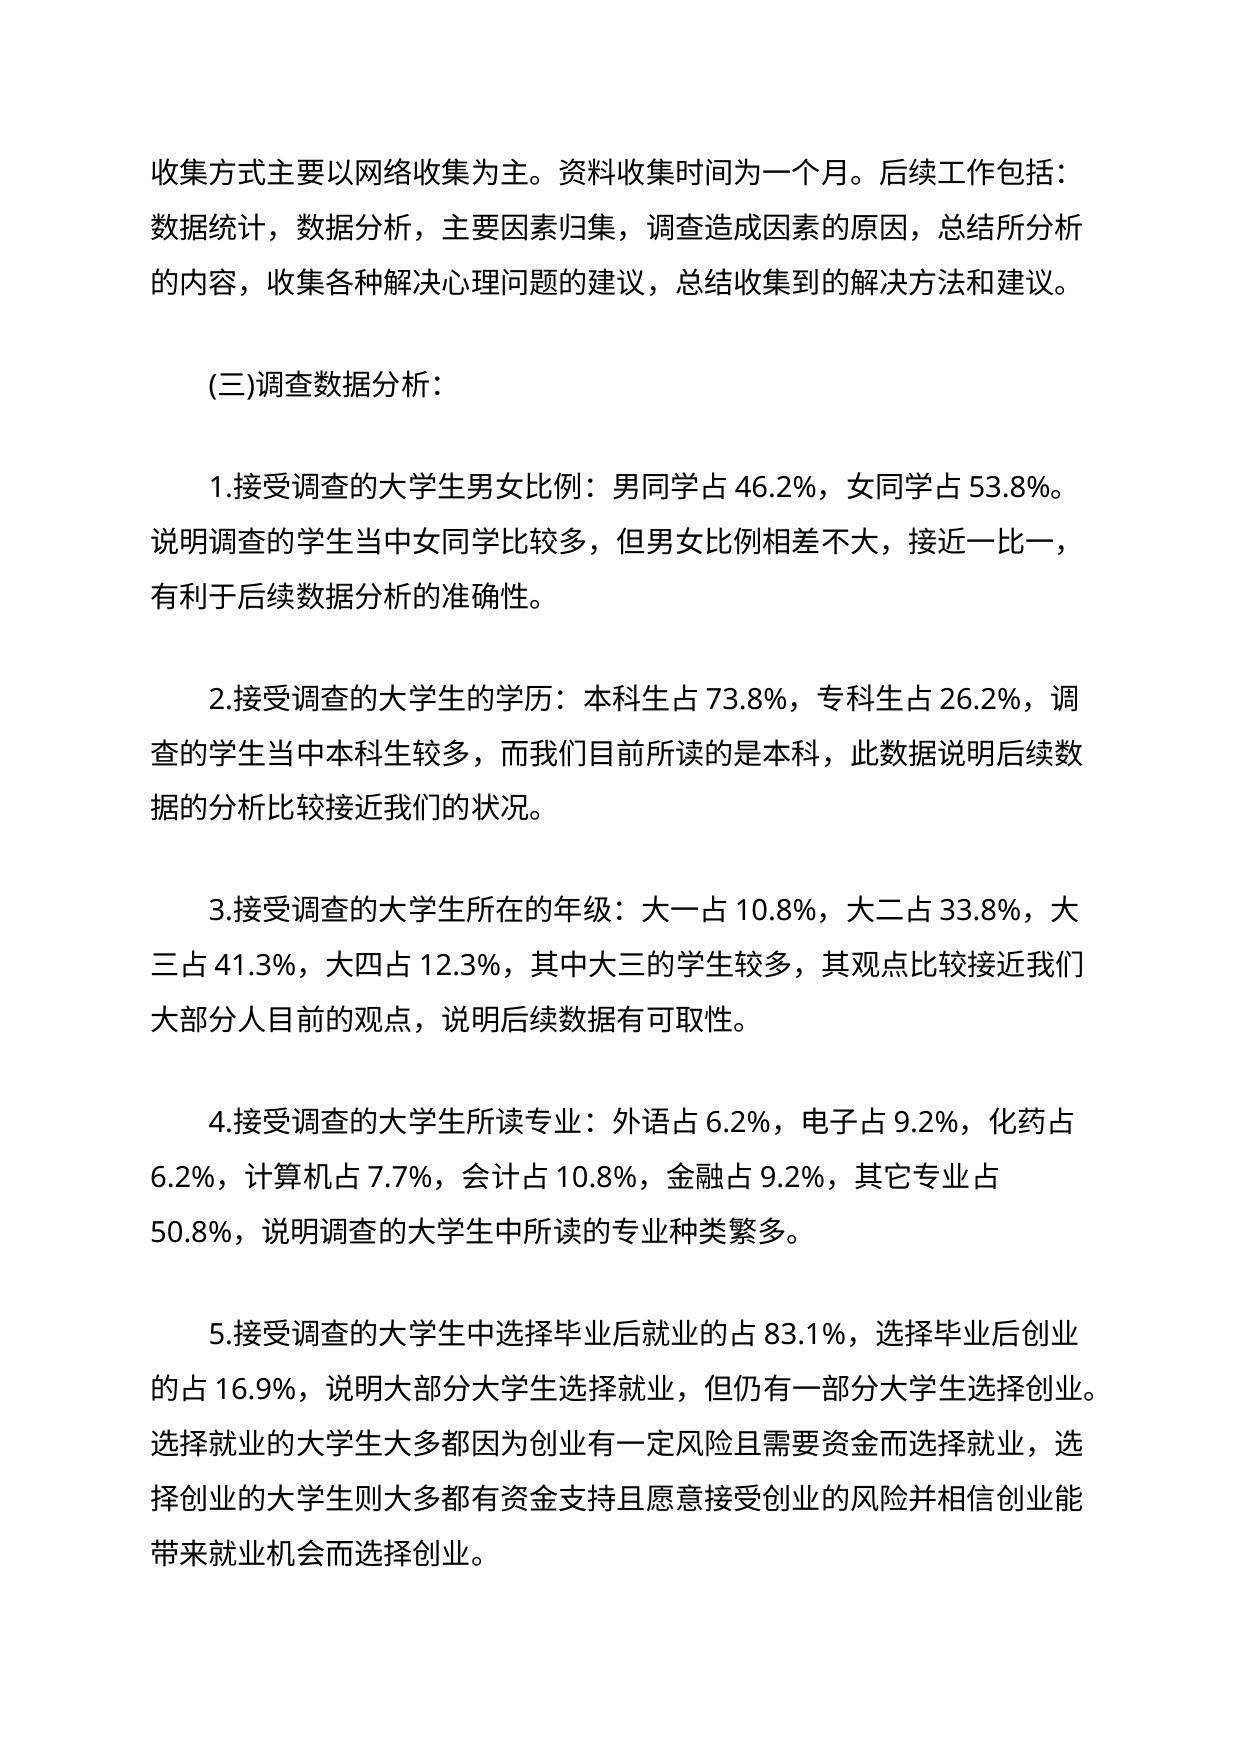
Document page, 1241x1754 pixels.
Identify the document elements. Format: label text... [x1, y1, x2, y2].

text 1.接受调查的大学生男女比例：男同学占46.2%，女同学占53.8%。说明调查的学生当中女同学比较多，但男女比例相差不大，接近一比一，有利于后续数据分析的准确性。 [150, 463, 1090, 616]
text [150, 150, 1090, 302]
text (三)调查数据分析： [150, 362, 1090, 404]
text 5.接受调查的大学生中选择毕业后就业的占83.1%，选择毕业后创业的占16.9%，说明大部分大学生选择就业，但仍有一部分大学生选择创业。选择就业的大学生大多都因为创业有一定风险且需要资金而选择就业，选择创业的大学生则大多都有资金支持且愿意接受创业的风险并相信创业能带来就业机会而选择创业。 [150, 1311, 1090, 1573]
text 4.接受调查的大学生所读专业：外语占6.2%，电子占9.2%，化药占6.2%，计算机占7.7%，会计占10.8%，金融占9.2%，其它专业占50.8%，说明调查的大学生中所读的专业种类繁多。 [150, 1099, 1090, 1251]
text 3.接受调查的大学生所在的年级：大一占10.8%，大二占33.8%，大三占41.3%，大四占12.3%，其中大三的学生较多，其观点比较接近我们大部分人目前的观点，说明后续数据有可取性。 [150, 887, 1090, 1039]
text 2.接受调查的大学生的学历：本科生占73.8%，专科生占26.2%，调查的学生当中本科生较多，而我们目前所读的是本科，此数据说明后续数据的分析比较接近我们的状况。 [150, 675, 1090, 827]
